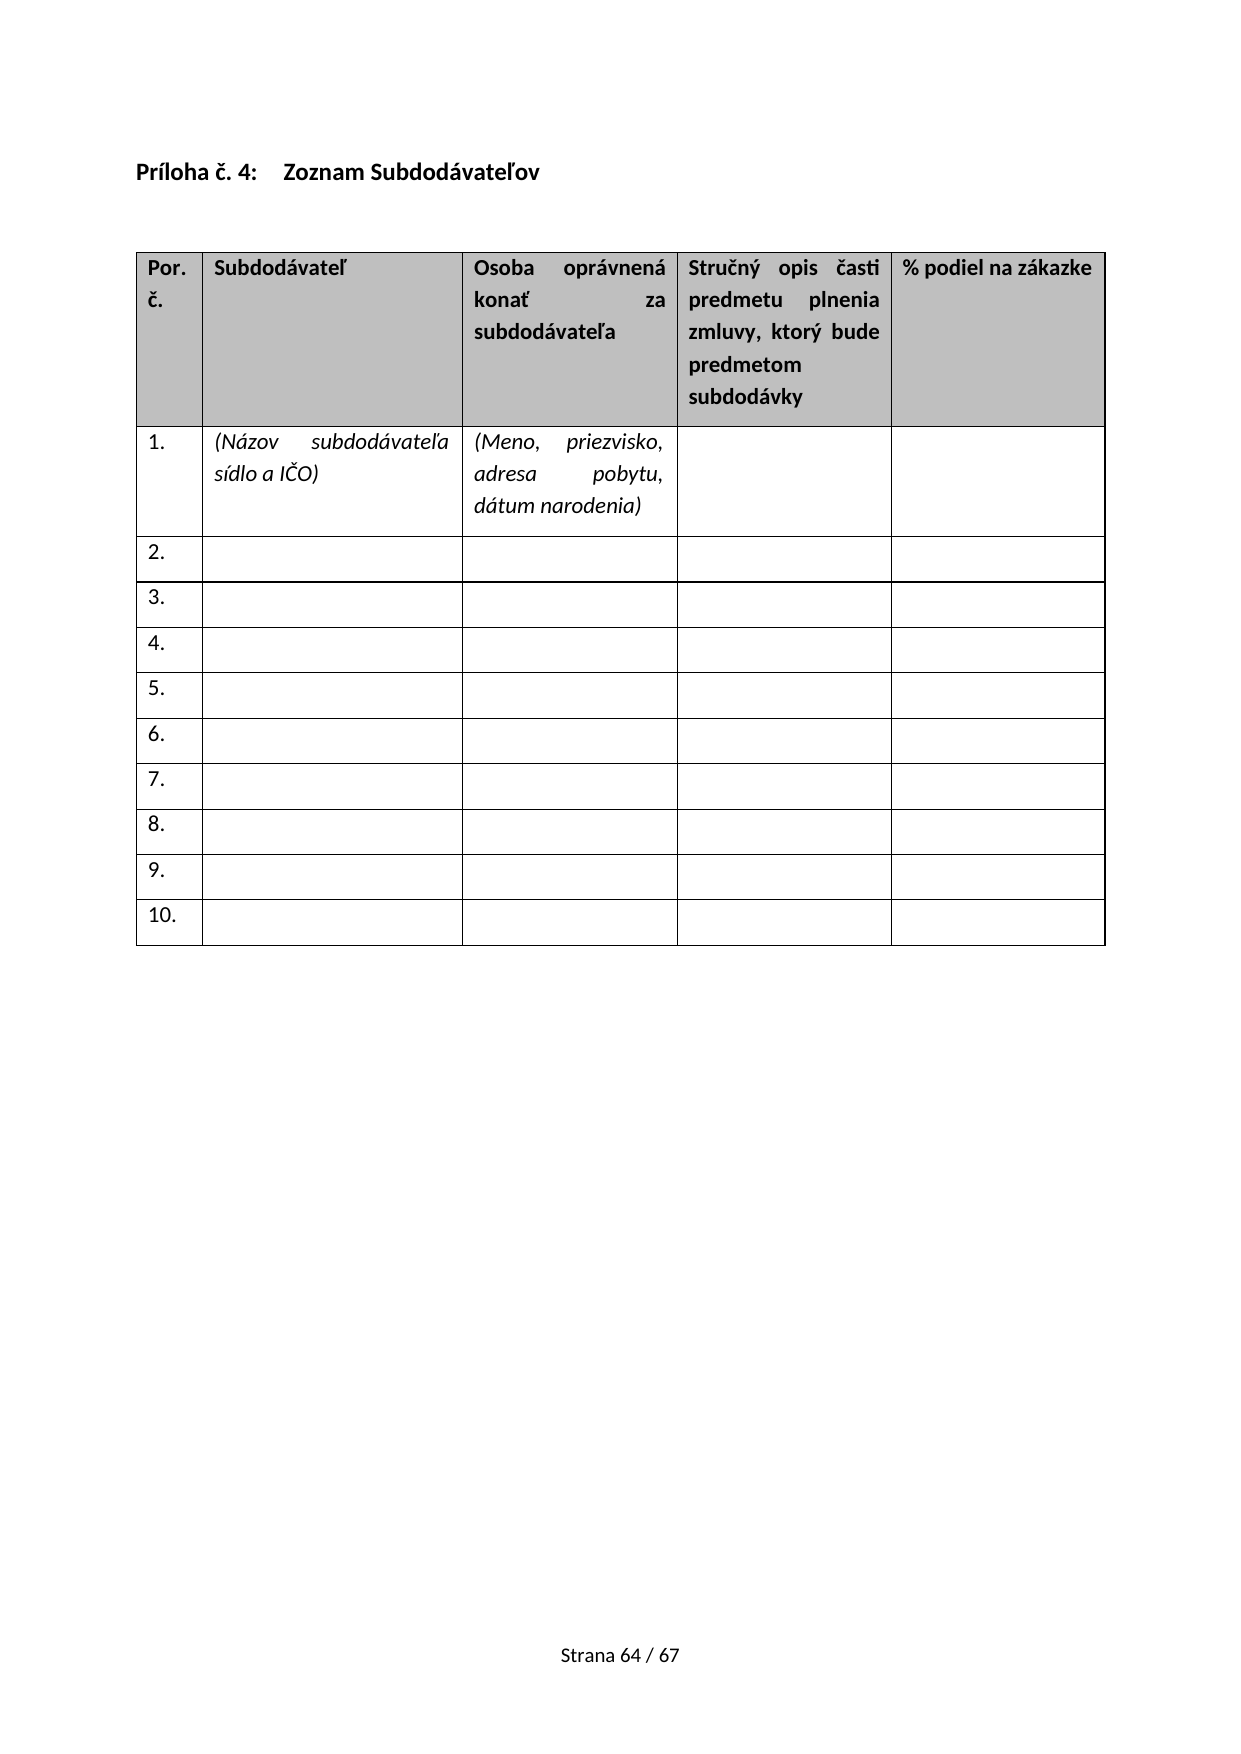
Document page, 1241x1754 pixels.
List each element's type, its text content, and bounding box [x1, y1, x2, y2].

table_cell [892, 673, 1104, 718]
table_cell [892, 427, 1104, 536]
table_cell [203, 855, 462, 899]
table_header Subdodávateľ [203, 253, 462, 426]
table_cell [892, 628, 1104, 672]
table_cell [463, 673, 677, 718]
table_cell [678, 673, 891, 718]
table_cell 3. [137, 583, 202, 627]
table_cell [892, 810, 1104, 854]
table_cell [463, 719, 677, 763]
table_cell [203, 810, 462, 854]
table_cell [678, 628, 891, 672]
table_cell [892, 900, 1104, 945]
table_cell (Názov subdodávateľa sídlo a IČO) [203, 427, 462, 536]
table_cell [203, 628, 462, 672]
table_cell [463, 583, 677, 627]
table_header Osoba oprávnená konať za subdodávateľa [463, 253, 677, 426]
table_cell [678, 427, 891, 536]
table_cell [463, 628, 677, 672]
table_cell (Meno, priezvisko, adresa pobytu, dátum narodenia) [463, 427, 677, 536]
table_header Stručný opis časti predmetu plnenia zmluvy, ktorý bude predmetom subdodávky [678, 253, 891, 426]
table_cell [892, 537, 1104, 581]
table_cell [678, 719, 891, 763]
table_cell [678, 810, 891, 854]
table_cell 6. [137, 719, 202, 763]
table_cell [463, 764, 677, 808]
table_cell [463, 537, 677, 581]
table_cell [678, 764, 891, 808]
table_cell [203, 537, 462, 581]
table_cell [892, 764, 1104, 808]
table_cell 8. [137, 810, 202, 854]
table_cell 7. [137, 764, 202, 808]
table_cell [463, 900, 677, 945]
table_cell [892, 855, 1104, 899]
table_cell 5. [137, 673, 202, 718]
table_cell 9. [137, 855, 202, 899]
table_cell [203, 719, 462, 763]
table_cell 2. [137, 537, 202, 581]
table_cell [892, 719, 1104, 763]
subtitle Príloha č. 4: Zoznam Subdodávateľov [136, 156, 1104, 187]
table_cell [203, 764, 462, 808]
table_cell [203, 673, 462, 718]
table_cell 1. [137, 427, 202, 536]
table_header % podiel na zákazke [892, 253, 1104, 426]
table_cell [203, 583, 462, 627]
table_cell [463, 855, 677, 899]
table_cell [678, 855, 891, 899]
table_cell [203, 900, 462, 945]
table_header Por. č. [137, 253, 202, 426]
table_cell 4. [137, 628, 202, 672]
table_cell [892, 583, 1104, 627]
table_cell [678, 900, 891, 945]
table_cell [463, 810, 677, 854]
table_cell 10. [137, 900, 202, 945]
table_cell [678, 537, 891, 581]
table_cell [678, 583, 891, 627]
